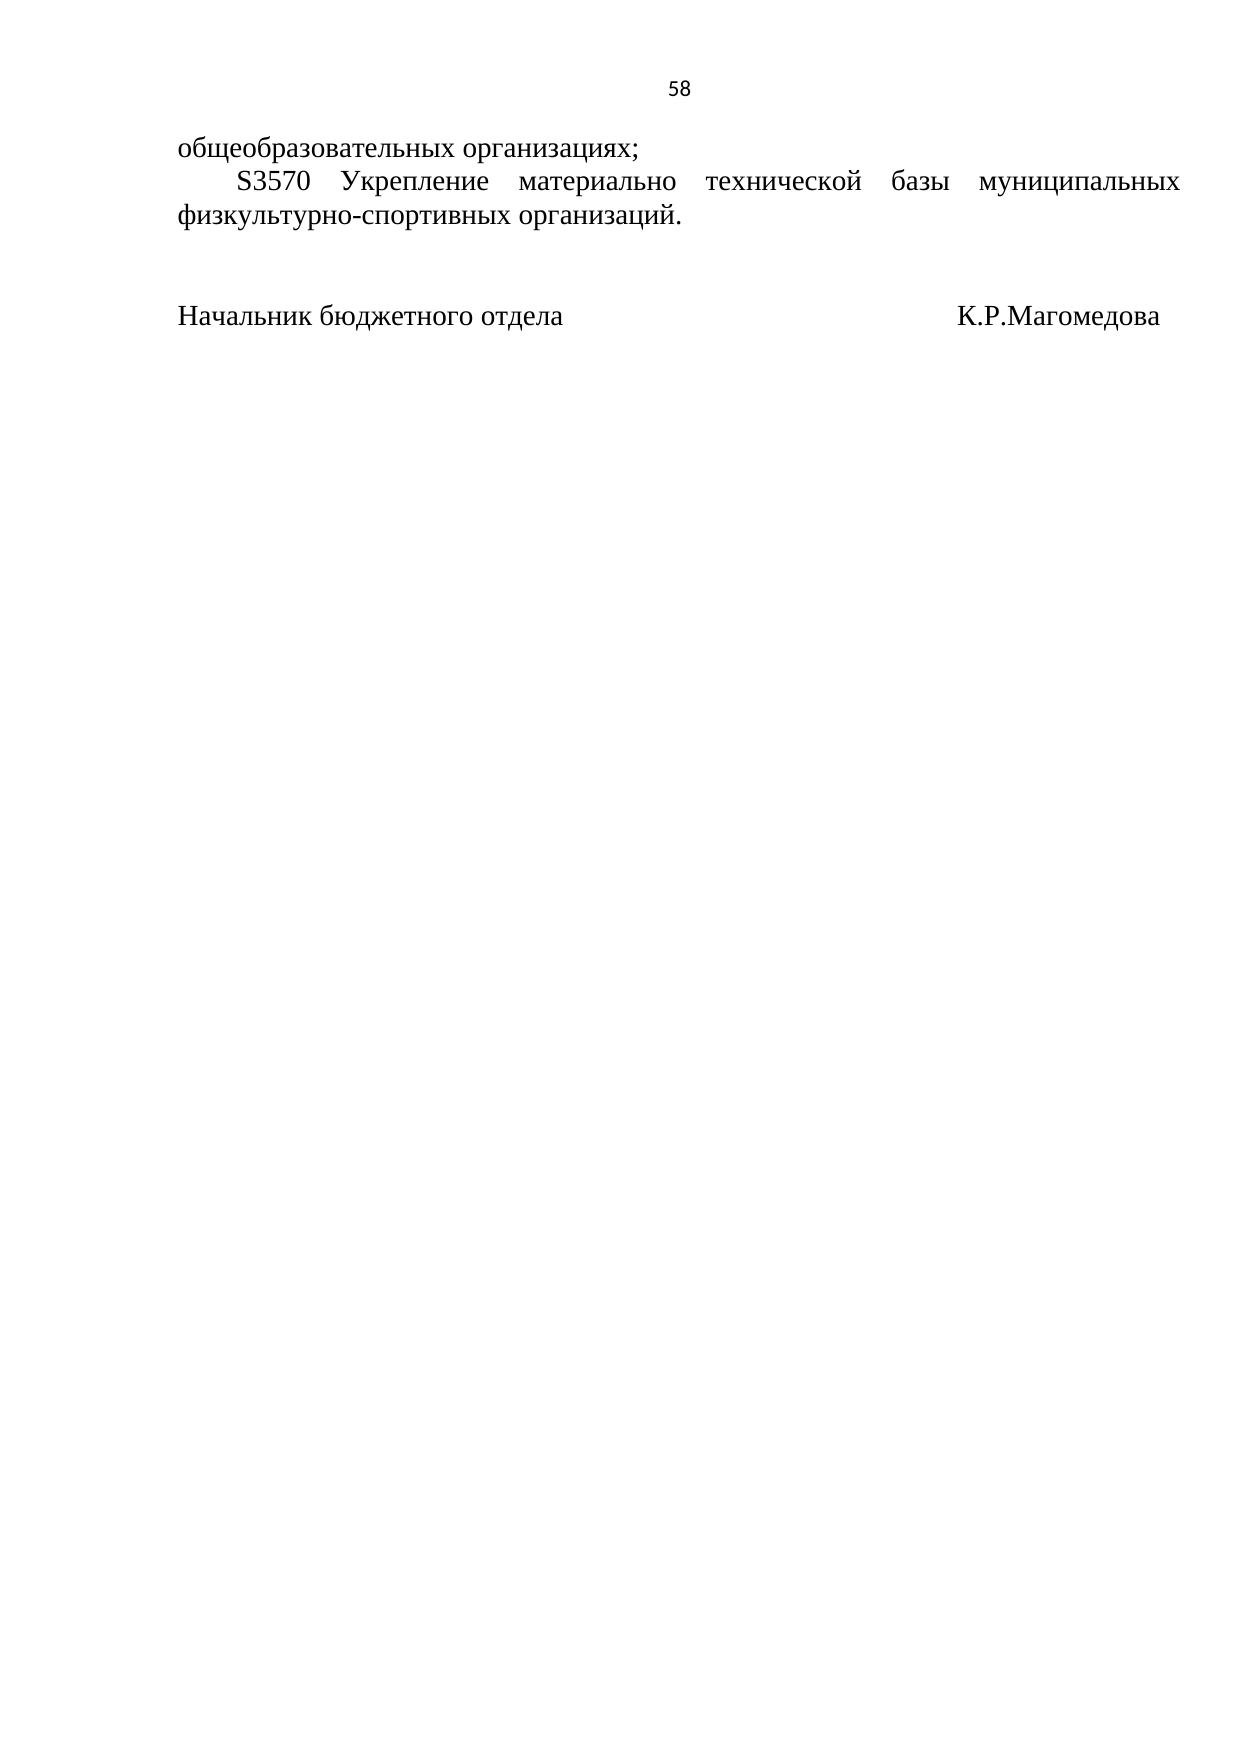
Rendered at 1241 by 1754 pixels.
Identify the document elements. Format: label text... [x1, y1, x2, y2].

text S3570 Укрепление материально технической базы муниципальных физкультурно-спортивных организаций. [177, 163, 1181, 231]
text Начальник бюджетного отдела К.Р.Магомедова [177, 298, 1181, 331]
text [177, 130, 1181, 163]
